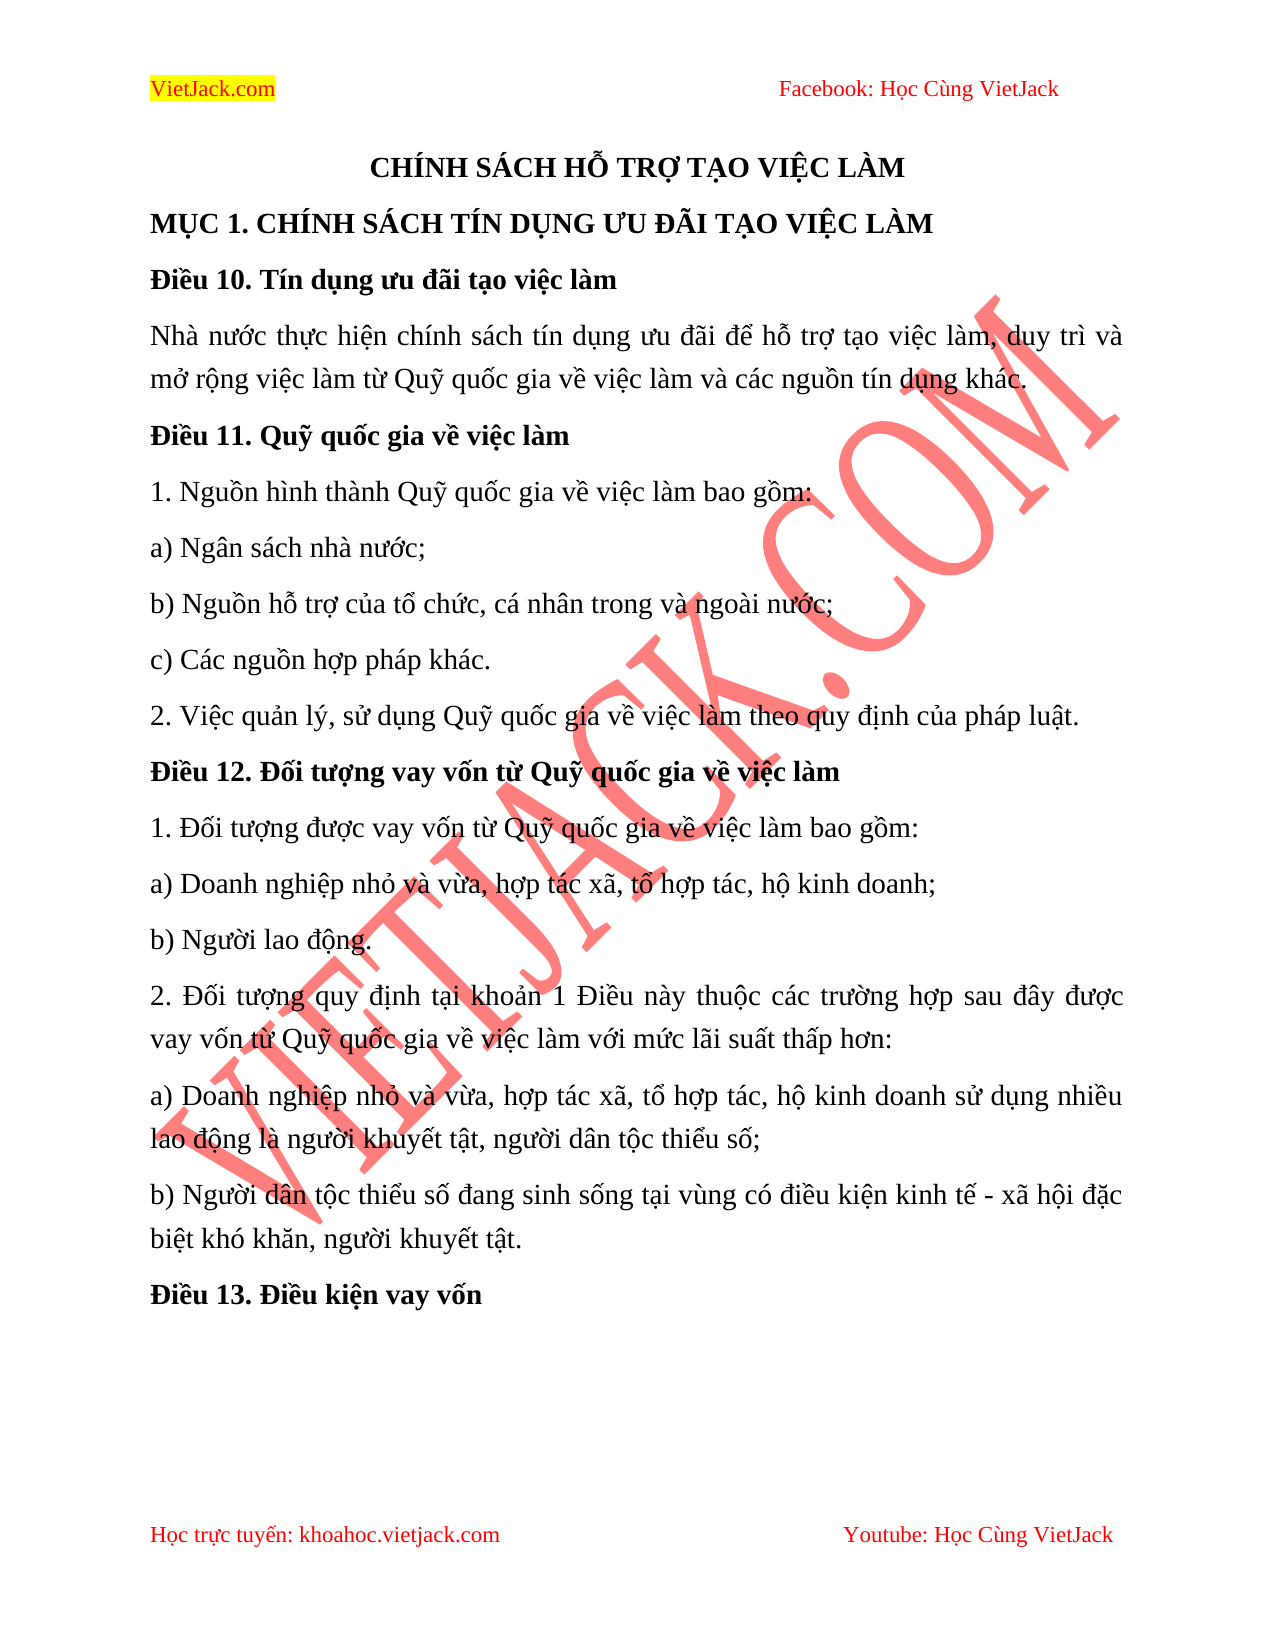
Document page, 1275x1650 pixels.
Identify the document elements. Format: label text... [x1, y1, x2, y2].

text MỤC 1. CHÍNH SÁCH TÍN DỤNG ƯU ĐÃI TẠO VIỆC LÀM [150, 206, 1125, 239]
text 1. Đối tượng được vay vốn từ Quỹ quốc gia về việc làm bao gồm: [150, 810, 1125, 843]
text Điều 13. Điều kiện vay vốn [150, 1277, 1125, 1310]
text a) Doanh nghiệp nhỏ và vừa, hợp tác xã, tổ hợp tác, hộ kinh doanh sử dụng nhiều lao động là người khuyết tật, người dân tộc thiểu số; [150, 1078, 1125, 1155]
text b) Người lao động. [150, 922, 1125, 956]
text a) Doanh nghiệp nhỏ và vừa, hợp tác xã, tổ hợp tác, hộ kinh doanh; [150, 866, 1125, 899]
text a) Ngân sách nhà nước; [150, 530, 1125, 563]
text Điều 11. Quỹ quốc gia về việc làm [150, 418, 1125, 451]
text 1. Nguồn hình thành Quỹ quốc gia về việc làm bao gồm: [150, 474, 1125, 507]
text Nhà nước thực hiện chính sách tín dụng ưu đãi để hỗ trợ tạo việc làm, duy trì và mở rộng việc làm từ Quỹ quốc gia về việc làm và các nguồn tín dụng khác. [150, 318, 1125, 395]
text b) Người dân tộc thiểu số đang sinh sống tại vùng có điều kiện kinh tế - xã hội đặc biệt khó khăn, người khuyết tật. [150, 1177, 1125, 1254]
text 2. Việc quản lý, sử dụng Quỹ quốc gia về việc làm theo quy định của pháp luật. [150, 698, 1125, 731]
text 2. Đối tượng quy định tại khoản 1 Điều này thuộc các trường hợp sau đây được vay vốn từ Quỹ quốc gia về việc làm với mức lãi suất thấp hơn: [150, 978, 1125, 1055]
text c) Các nguồn hợp pháp khác. [150, 642, 1125, 675]
text CHÍNH SÁCH HỖ TRỢ TẠO VIỆC LÀM [150, 150, 1125, 183]
text Điều 10. Tín dụng ưu đãi tạo việc làm [150, 262, 1125, 296]
text b) Nguồn hỗ trợ của tổ chức, cá nhân trong và ngoài nước; [150, 586, 1125, 619]
text Điều 12. Đối tượng vay vốn từ Quỹ quốc gia về việc làm [150, 754, 1125, 787]
